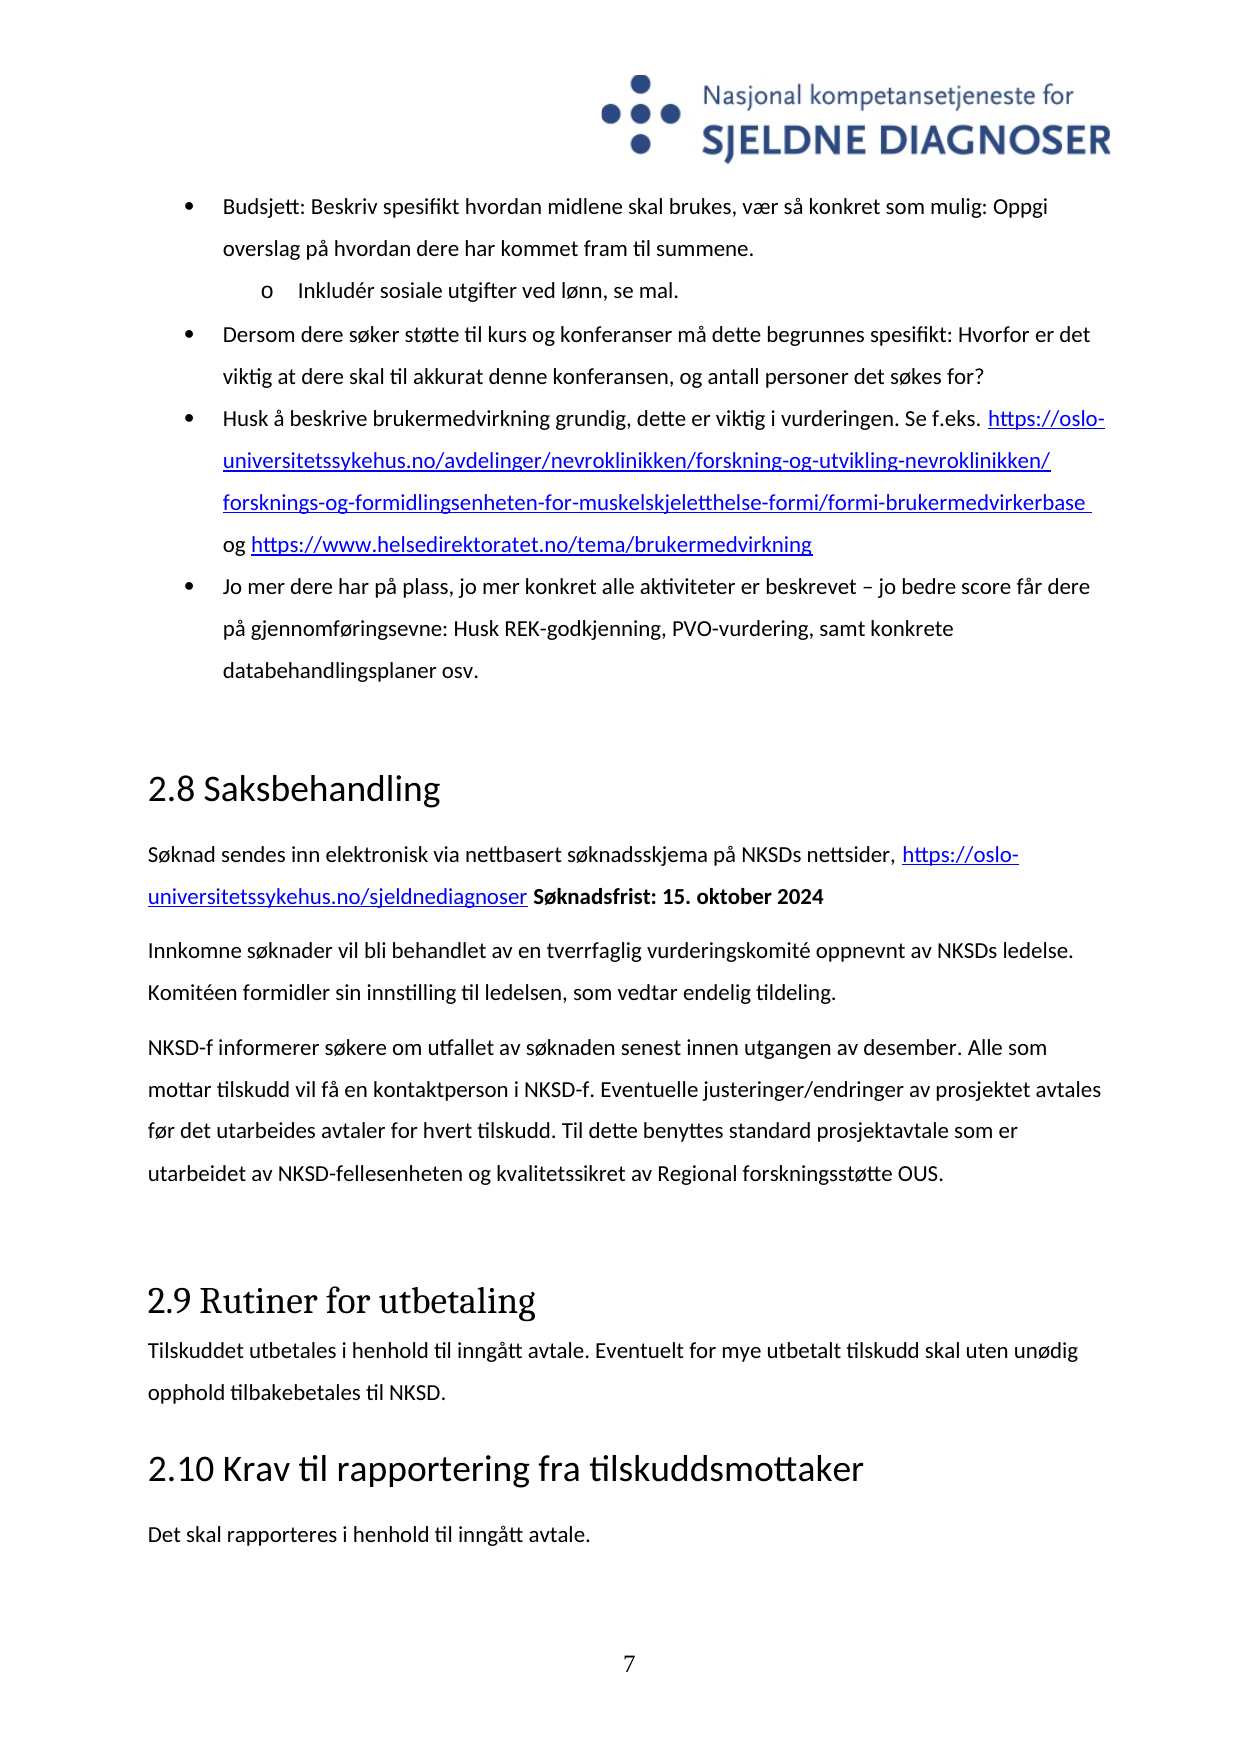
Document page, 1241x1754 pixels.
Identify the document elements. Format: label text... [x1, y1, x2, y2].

subtitle 2.8 Saksbehandling [148, 765, 1110, 811]
subtitle 2.9 Rutiner for utbetaling [148, 1280, 1110, 1323]
list Husk å beskrive brukermedvirkning grundig, dette er viktig i vurderingen. Se f.eks. https://oslo-universitetssykehus.no/avdelinger/nevroklinikken/forskning-og-utvikling-nevroklinikken/forsknings-og-formidlingsenheten-for-muskelskjeletthelse-formi/formi-brukermedvirkerbase og https://www.helsedirektoratet.no/tema/brukermedvirkning [185, 404, 1110, 558]
text Innkomne søknader vil bli behandlet av en tverrfaglig vurderingskomité oppnevnt av NKSDs ledelse. Komitéen formidler sin innstilling til ledelsen, som vedtar endelig tildeling. [148, 936, 1110, 1006]
text NKSD-f informerer søkere om utfallet av søknaden senest innen utgangen av desember. Alle som mottar tilskudd vil få en kontaktperson i NKSD-f. Eventuelle justeringer/endringer av prosjektet avtales før det utarbeides avtaler for hvert tilskudd. Til dette benyttes standard prosjektavtale som er utarbeidet av NKSD-fellesenheten og kvalitetssikret av Regional forskningsstøtte OUS. [148, 1033, 1110, 1187]
list Dersom dere søker støtte til kurs og konferanser må dette begrunnes spesifikt: Hvorfor er det viktig at dere skal til akkurat denne konferansen, og antall personer det søkes for? [185, 320, 1110, 390]
text Det skal rapporteres i henhold til inngått avtale. [148, 1520, 1110, 1548]
list Jo mer dere har på plass, jo mer konkret alle aktiviteter er beskrevet – jo bedre score får dere på gjennomføringsevne: Husk REK-godkjenning, PVO-vurdering, samt konkrete databehandlingsplaner osv. [185, 572, 1110, 684]
text Søknad sendes inn elektronisk via nettbasert søknadsskjema på NKSDs nettsider, https://oslo-universitetssykehus.no/sjeldnediagnoser Søknadsfrist: 15. oktober 2024 [148, 840, 1110, 910]
text Tilskuddet utbetales i henhold til inngått avtale. Eventuelt for mye utbetalt tilskudd skal uten unødig opphold tilbakebetales til NKSD. [148, 1336, 1110, 1406]
list Budsjett: Beskriv spesifikt hvordan midlene skal brukes, vær så konkret som mulig: Oppgi overslag på hvordan dere har kommet fram til summene. [185, 192, 1110, 262]
picture [601, 75, 1111, 164]
list Inkludér sosiale utgifter ved lønn, se mal. [260, 276, 1110, 305]
subtitle 2.10 Krav til rapportering fra tilskuddsmottaker [148, 1445, 1110, 1491]
